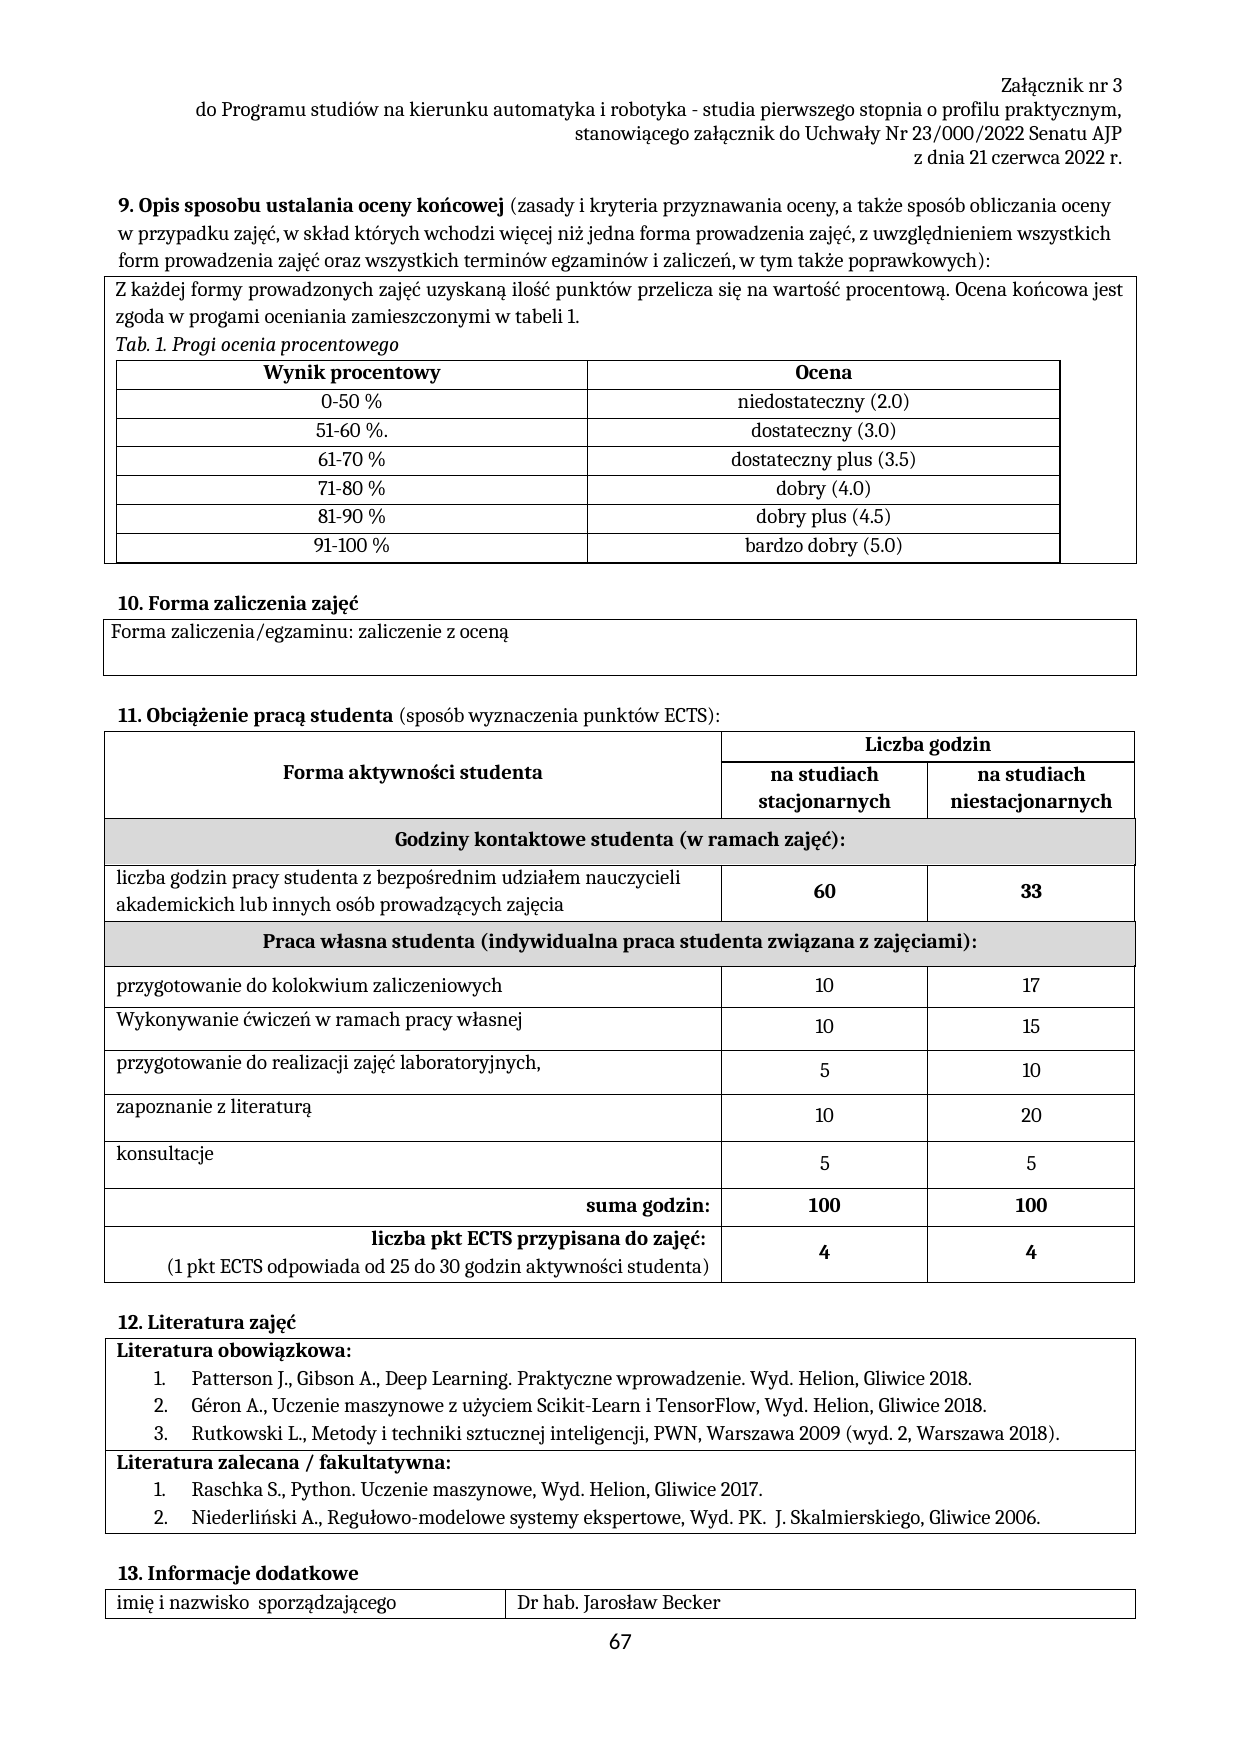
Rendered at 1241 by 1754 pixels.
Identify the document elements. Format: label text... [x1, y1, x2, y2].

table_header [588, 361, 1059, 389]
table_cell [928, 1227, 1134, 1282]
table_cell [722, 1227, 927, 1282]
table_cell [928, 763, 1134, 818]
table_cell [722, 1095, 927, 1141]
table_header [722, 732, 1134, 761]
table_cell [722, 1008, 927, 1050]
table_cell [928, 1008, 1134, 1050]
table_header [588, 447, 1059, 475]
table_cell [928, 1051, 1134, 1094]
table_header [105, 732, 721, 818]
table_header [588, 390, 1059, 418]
text 13. Informacje dodatkowe [118, 1562, 1122, 1586]
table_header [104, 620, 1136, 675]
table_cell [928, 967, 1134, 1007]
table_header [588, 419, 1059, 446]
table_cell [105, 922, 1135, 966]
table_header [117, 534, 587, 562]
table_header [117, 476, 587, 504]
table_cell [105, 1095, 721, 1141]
text 12. Literatura zajęć [118, 1311, 1122, 1334]
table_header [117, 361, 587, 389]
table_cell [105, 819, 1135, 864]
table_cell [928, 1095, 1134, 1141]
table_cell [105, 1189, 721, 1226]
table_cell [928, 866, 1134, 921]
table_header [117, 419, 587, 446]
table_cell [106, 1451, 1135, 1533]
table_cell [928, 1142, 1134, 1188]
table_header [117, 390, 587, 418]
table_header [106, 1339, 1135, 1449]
text 10. Forma zaliczenia zajęć [118, 591, 1122, 615]
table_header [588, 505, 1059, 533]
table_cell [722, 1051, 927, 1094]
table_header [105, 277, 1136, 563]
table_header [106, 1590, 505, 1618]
text 11. Obciążenie pracą studenta (sposób wyznaczenia punktów ECTS): [118, 704, 1122, 728]
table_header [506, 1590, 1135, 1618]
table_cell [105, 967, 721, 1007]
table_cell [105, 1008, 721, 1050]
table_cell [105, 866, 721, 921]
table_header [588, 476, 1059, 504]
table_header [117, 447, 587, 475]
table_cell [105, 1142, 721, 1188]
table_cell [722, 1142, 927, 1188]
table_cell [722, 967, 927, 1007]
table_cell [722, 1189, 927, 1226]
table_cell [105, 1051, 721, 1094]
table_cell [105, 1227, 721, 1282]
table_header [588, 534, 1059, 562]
subtitle 9. Opis sposobu ustalania oceny końcowej (zasady i kryteria przyznawania oceny, a także sposób obliczania oceny w przypadku zajęć, w skład których wchodzi więcej niż jedna forma prowadzenia zajęć, z uwzględnieniem wszystkich form prowadzenia zajęć oraz wszystkich terminów egzaminów i zaliczeń, w tym także poprawkowych): [118, 194, 1122, 273]
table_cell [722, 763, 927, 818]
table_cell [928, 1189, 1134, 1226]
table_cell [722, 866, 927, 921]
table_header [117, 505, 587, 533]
